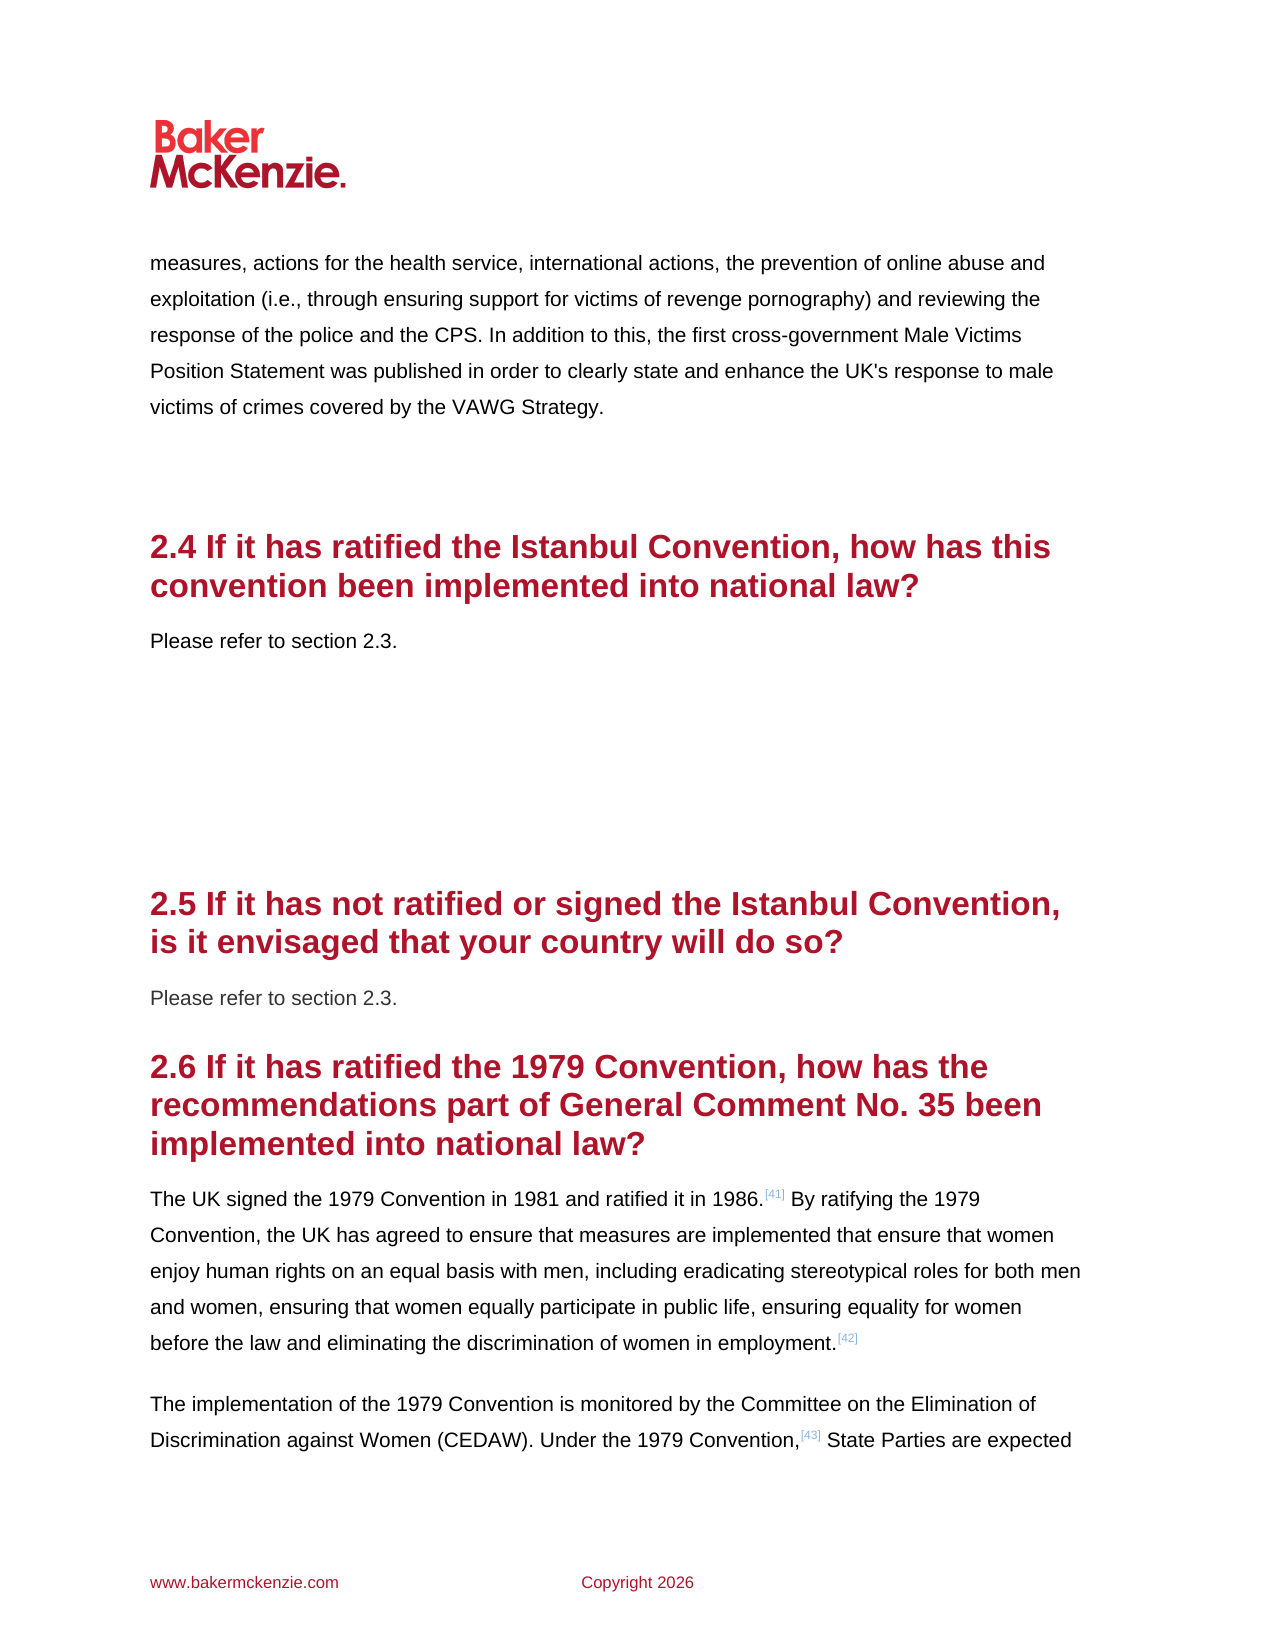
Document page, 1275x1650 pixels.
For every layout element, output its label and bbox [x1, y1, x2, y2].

picture [150, 120, 346, 189]
